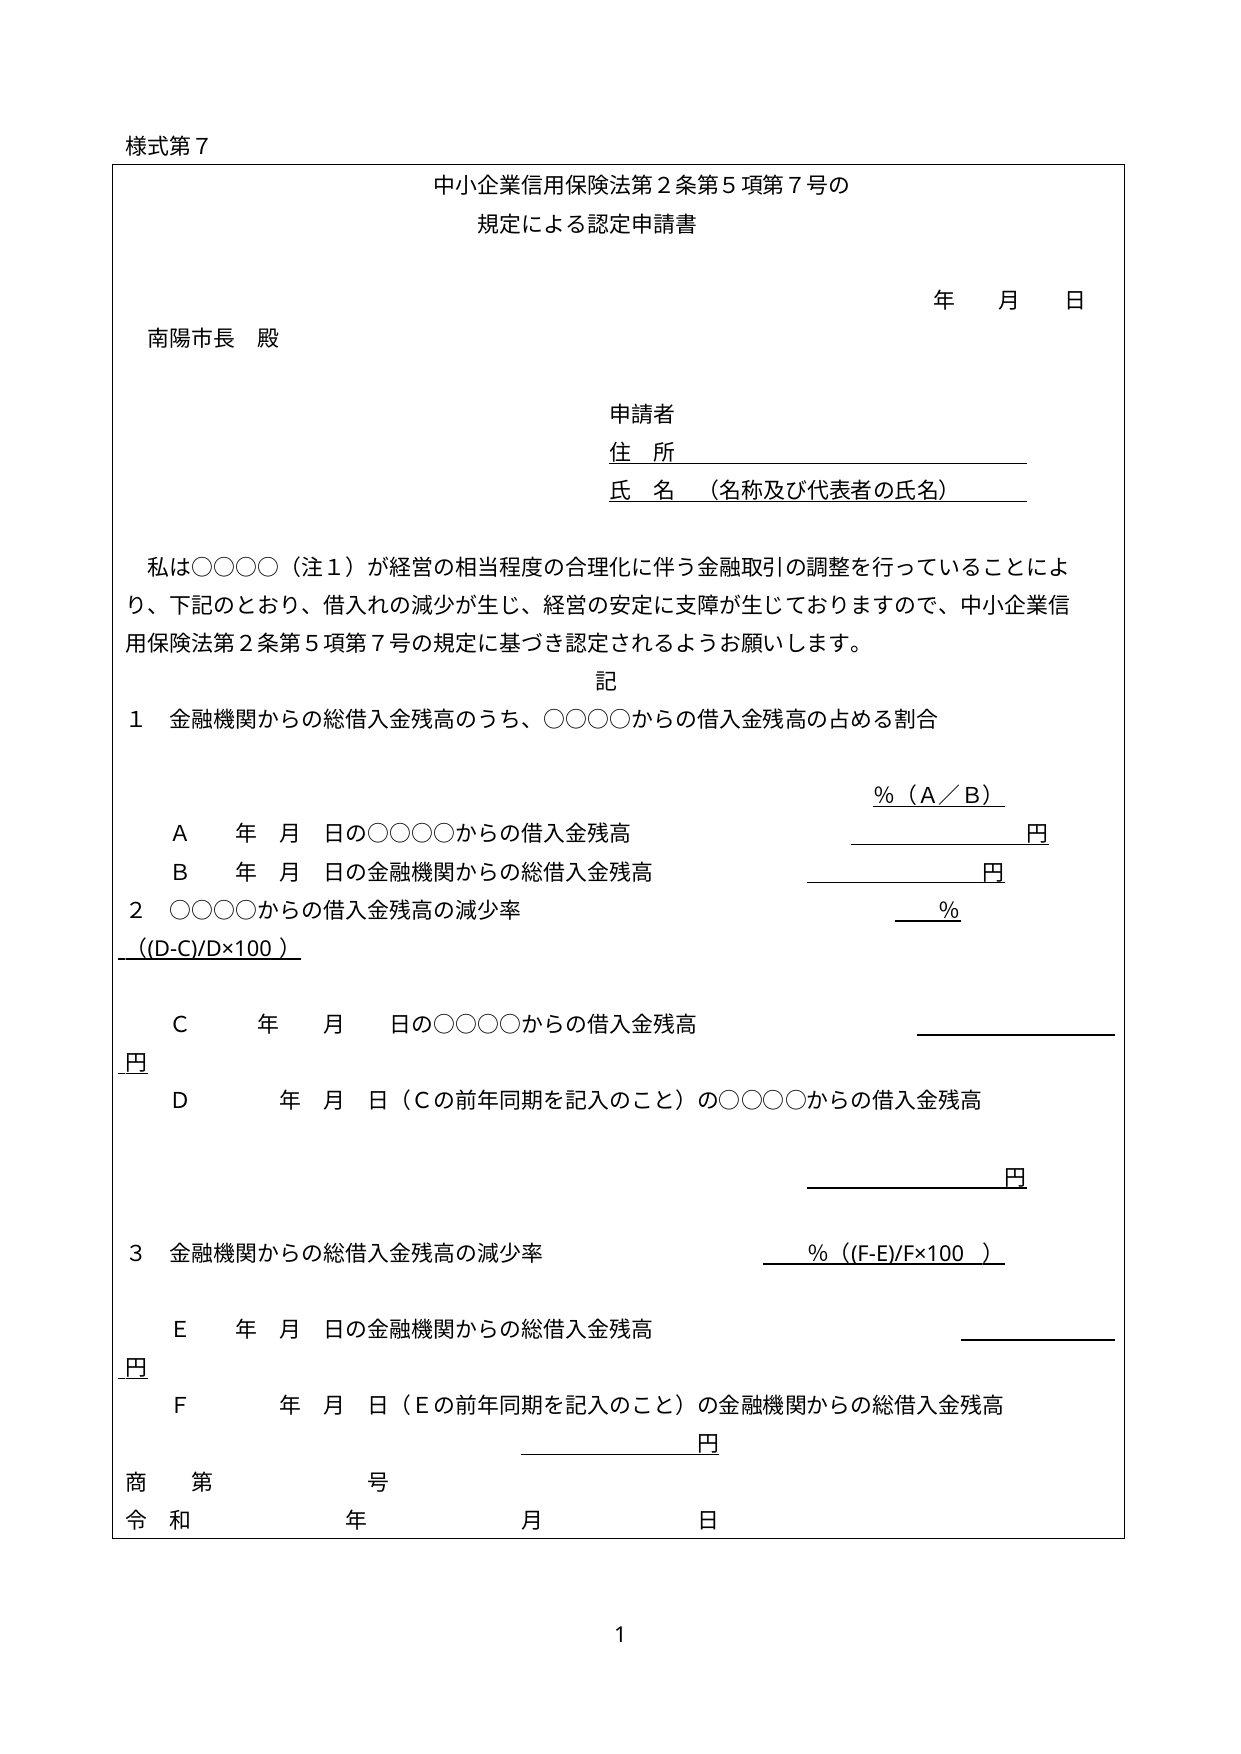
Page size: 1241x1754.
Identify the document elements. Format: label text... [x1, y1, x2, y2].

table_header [113, 165, 1124, 1538]
text 様式第７ [126, 126, 1114, 164]
